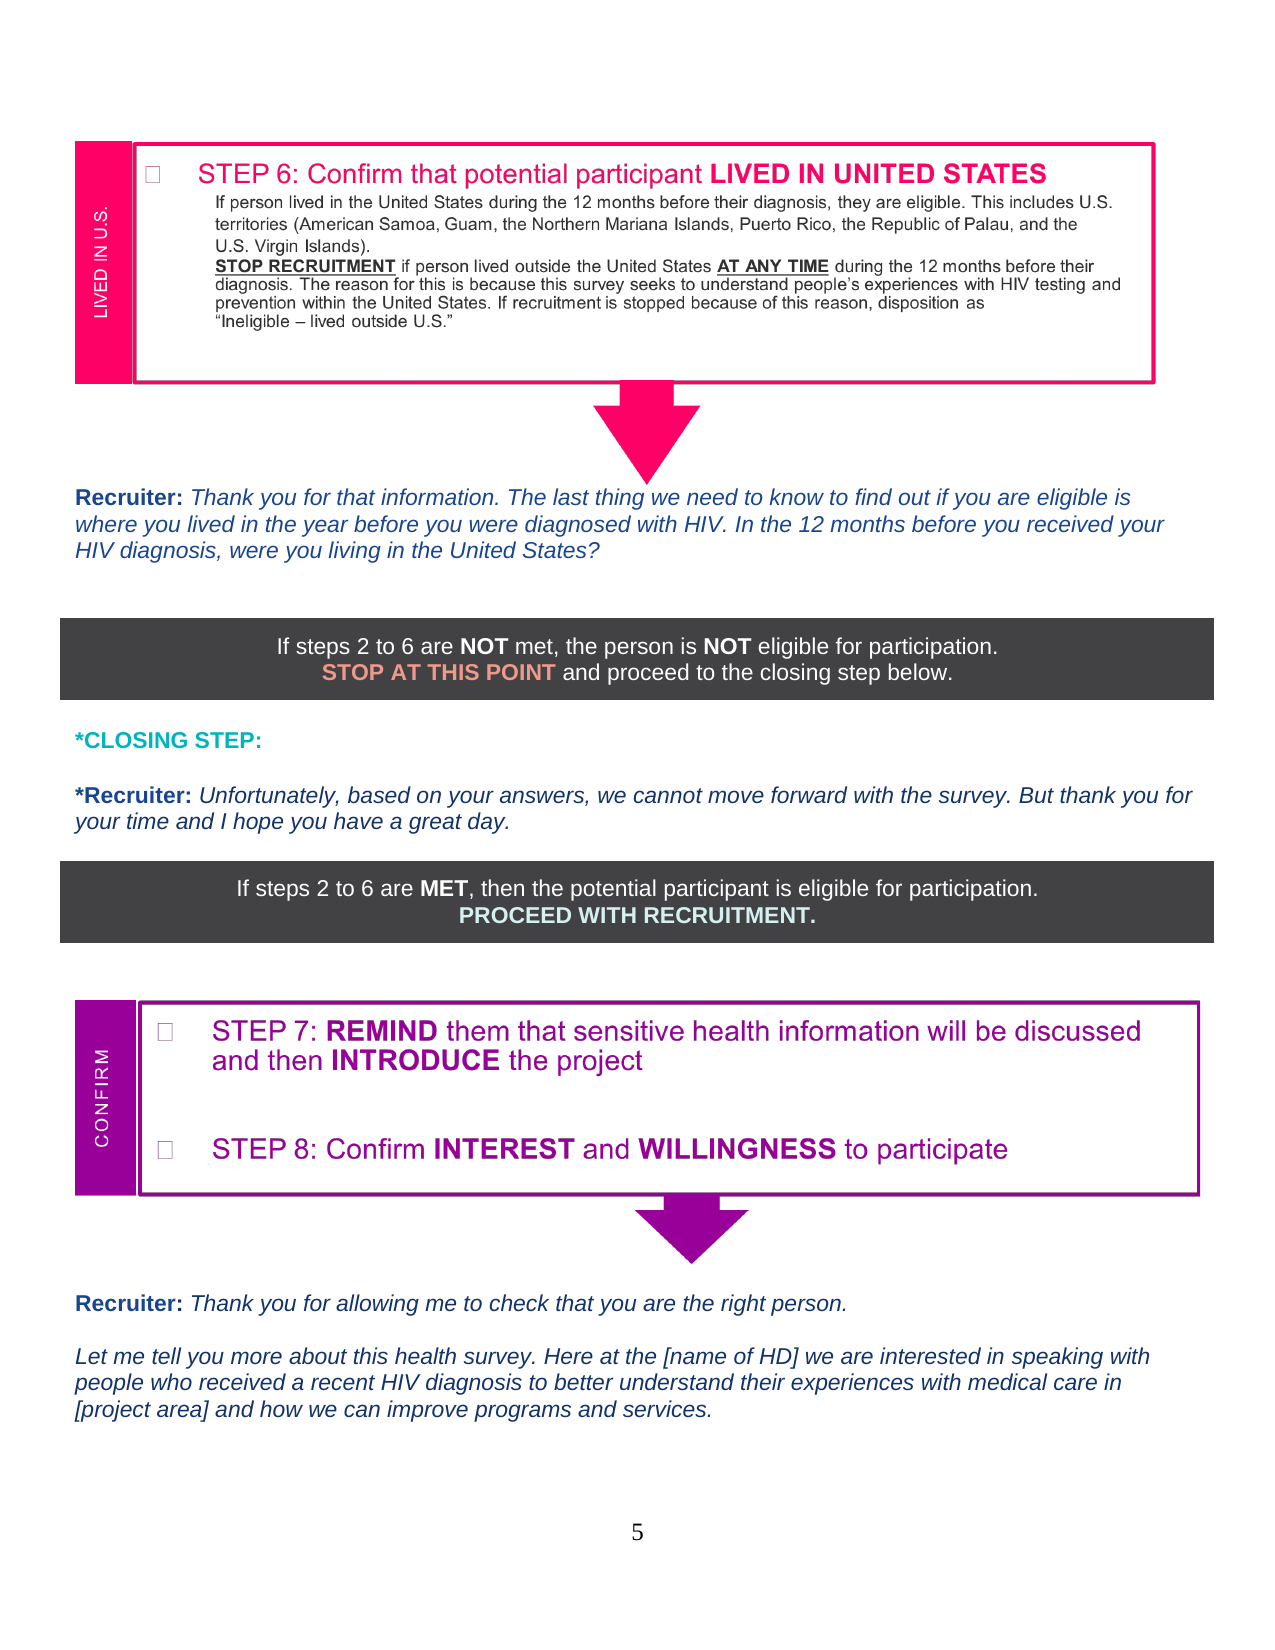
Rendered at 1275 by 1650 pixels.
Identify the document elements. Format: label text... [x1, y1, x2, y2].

text Proceed with recruitment. [67, 887, 1208, 930]
text Let me tell you more about this health survey. Here at the [name of HD] we are interested in speaking with people who received a recent HIV diagnosis to better understand their experiences with medical care in [project area] and how we can improve programs and services. [75, 1343, 1200, 1422]
text *CLOSING STEP: [75, 727, 1200, 753]
text *Recruiter: Unfortunately, based on your answers, we cannot move forward with the survey. But thank you for your time and I hope you have a great day. [75, 782, 1200, 834]
text Recruiter: Thank you for allowing me to check that you are the right person. [75, 1290, 1200, 1317]
text If steps 2 to 6 are MET, then the potential participant is eligible for participation. [67, 873, 1208, 887]
text If steps 2 to 6 are NOT met, the person is NOT eligible for participation. [67, 631, 1208, 645]
picture [75, 141, 1200, 485]
picture [75, 1000, 1200, 1264]
text STOP AT THIS POINT and proceed to the closing step below. [67, 645, 1208, 688]
text Recruiter: Thank you for that information. The last thing we need to know to find out if you are eligible is where you lived in the year before you were diagnosed with HIV. In the 12 months before you received your HIV diagnosis, were you living in the United States? [75, 485, 1200, 563]
